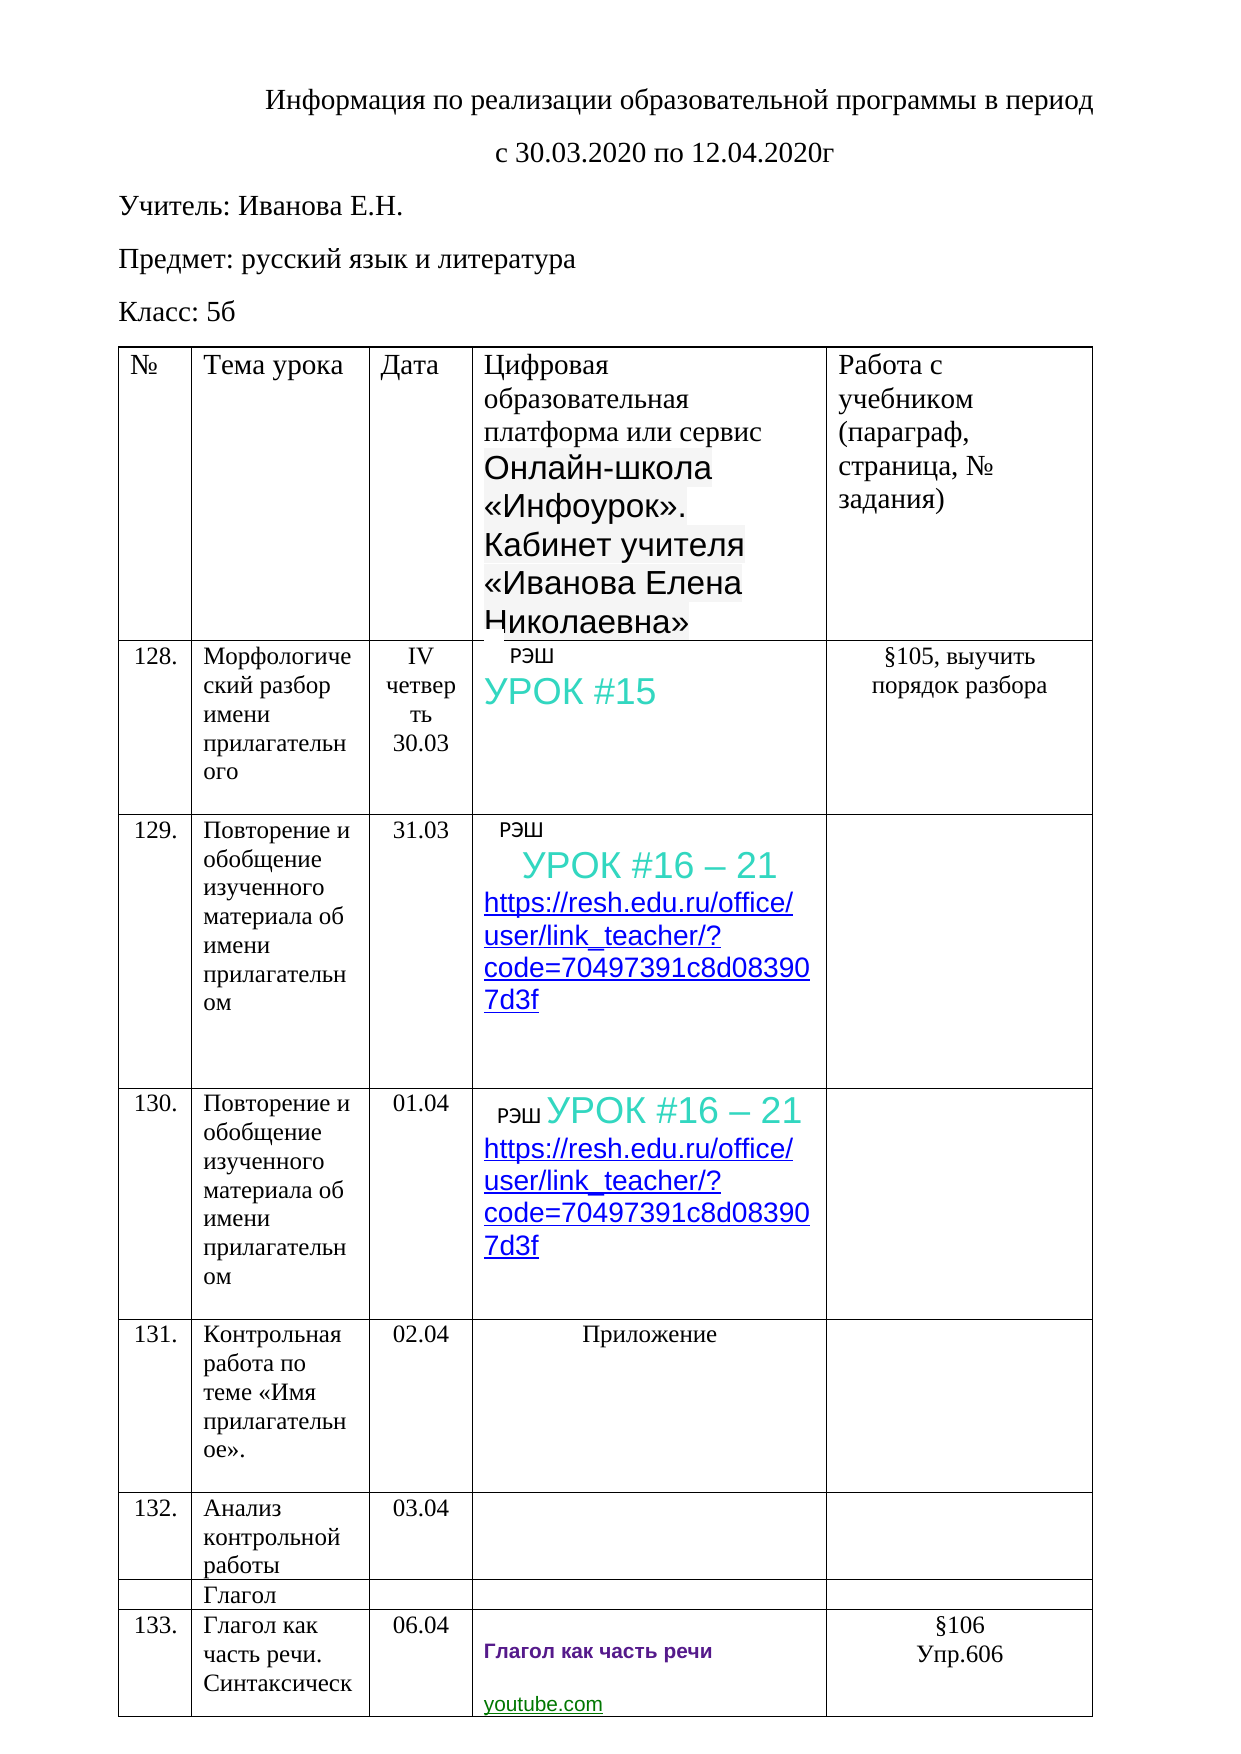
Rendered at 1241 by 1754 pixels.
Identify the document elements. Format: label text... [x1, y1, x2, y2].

table_cell Приложение [473, 1320, 826, 1492]
table_cell 133. [119, 1610, 191, 1716]
table_cell 02.04 [370, 1320, 472, 1492]
table_cell Анализ контрольной работы [192, 1493, 369, 1579]
table_cell Повторение и обобщение изученного материала об имени прилагательном [192, 815, 369, 1087]
table_cell [473, 1493, 826, 1579]
text Учитель: Иванова Е.Н. [118, 188, 1211, 222]
table_cell Глагол [192, 1580, 369, 1609]
table_cell [827, 1580, 1092, 1609]
table_cell 129. [119, 815, 191, 1087]
table_cell [827, 1320, 1092, 1492]
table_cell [192, 1610, 369, 1716]
table_cell 131. [119, 1320, 191, 1492]
table_cell §105, выучить порядок разбора [827, 641, 1092, 814]
table_cell [370, 1580, 472, 1609]
table_cell Морфологический разбор имени прилагательного [192, 641, 369, 814]
table_cell [827, 1493, 1092, 1579]
text с 30.03.2020 по 12.04.2020г [118, 135, 1211, 169]
table_cell РЭШ УРОК #16 – 21 https://resh.edu.ru/office/user/link_teacher/?code=70497391c8d083907d3f [473, 1089, 826, 1318]
table_header Дата [370, 348, 472, 640]
table_cell 128. [119, 641, 191, 814]
table_cell [473, 1580, 826, 1609]
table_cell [473, 1610, 826, 1716]
table_cell 03.04 [370, 1493, 472, 1579]
table_header Тема урока [192, 348, 369, 640]
table_cell [827, 1089, 1092, 1318]
table_cell [827, 815, 1092, 1087]
text Класс: 5б [118, 294, 1211, 327]
table_header Работа с учебником (параграф, страница, № задания) [827, 348, 1092, 640]
table_cell 31.03 [370, 815, 472, 1087]
text Предмет: русский язык и литература [118, 241, 1211, 274]
table_cell 06.04 [370, 1610, 472, 1716]
text Информация по реализации образовательной программы в период [148, 82, 1211, 116]
table_cell РЭШ УРОК #16 – 21 https://resh.edu.ru/office/user/link_teacher/?code=70497391c8d083907d3f [473, 815, 826, 1087]
table_cell IV четверть 30.03 [370, 641, 472, 814]
table_header Цифровая образовательная платформа или сервис Онлайн-школа «Инфоурок». Кабинет учителя «Иванова Елена Николаевна» [473, 348, 826, 640]
table_cell 132. [119, 1493, 191, 1579]
table_cell Контрольная работа по теме «Имя прилагательное». [192, 1320, 369, 1492]
table_header № [119, 348, 191, 640]
table_cell Повторение и обобщение изученного материала об имени прилагательном [192, 1089, 369, 1318]
table_cell §106 Упр.606 [827, 1610, 1092, 1716]
table_cell [119, 1580, 191, 1609]
table_cell 130. [119, 1089, 191, 1318]
table_cell РЭШ УРОК #15 [473, 641, 826, 814]
table_cell 01.04 [370, 1089, 472, 1318]
